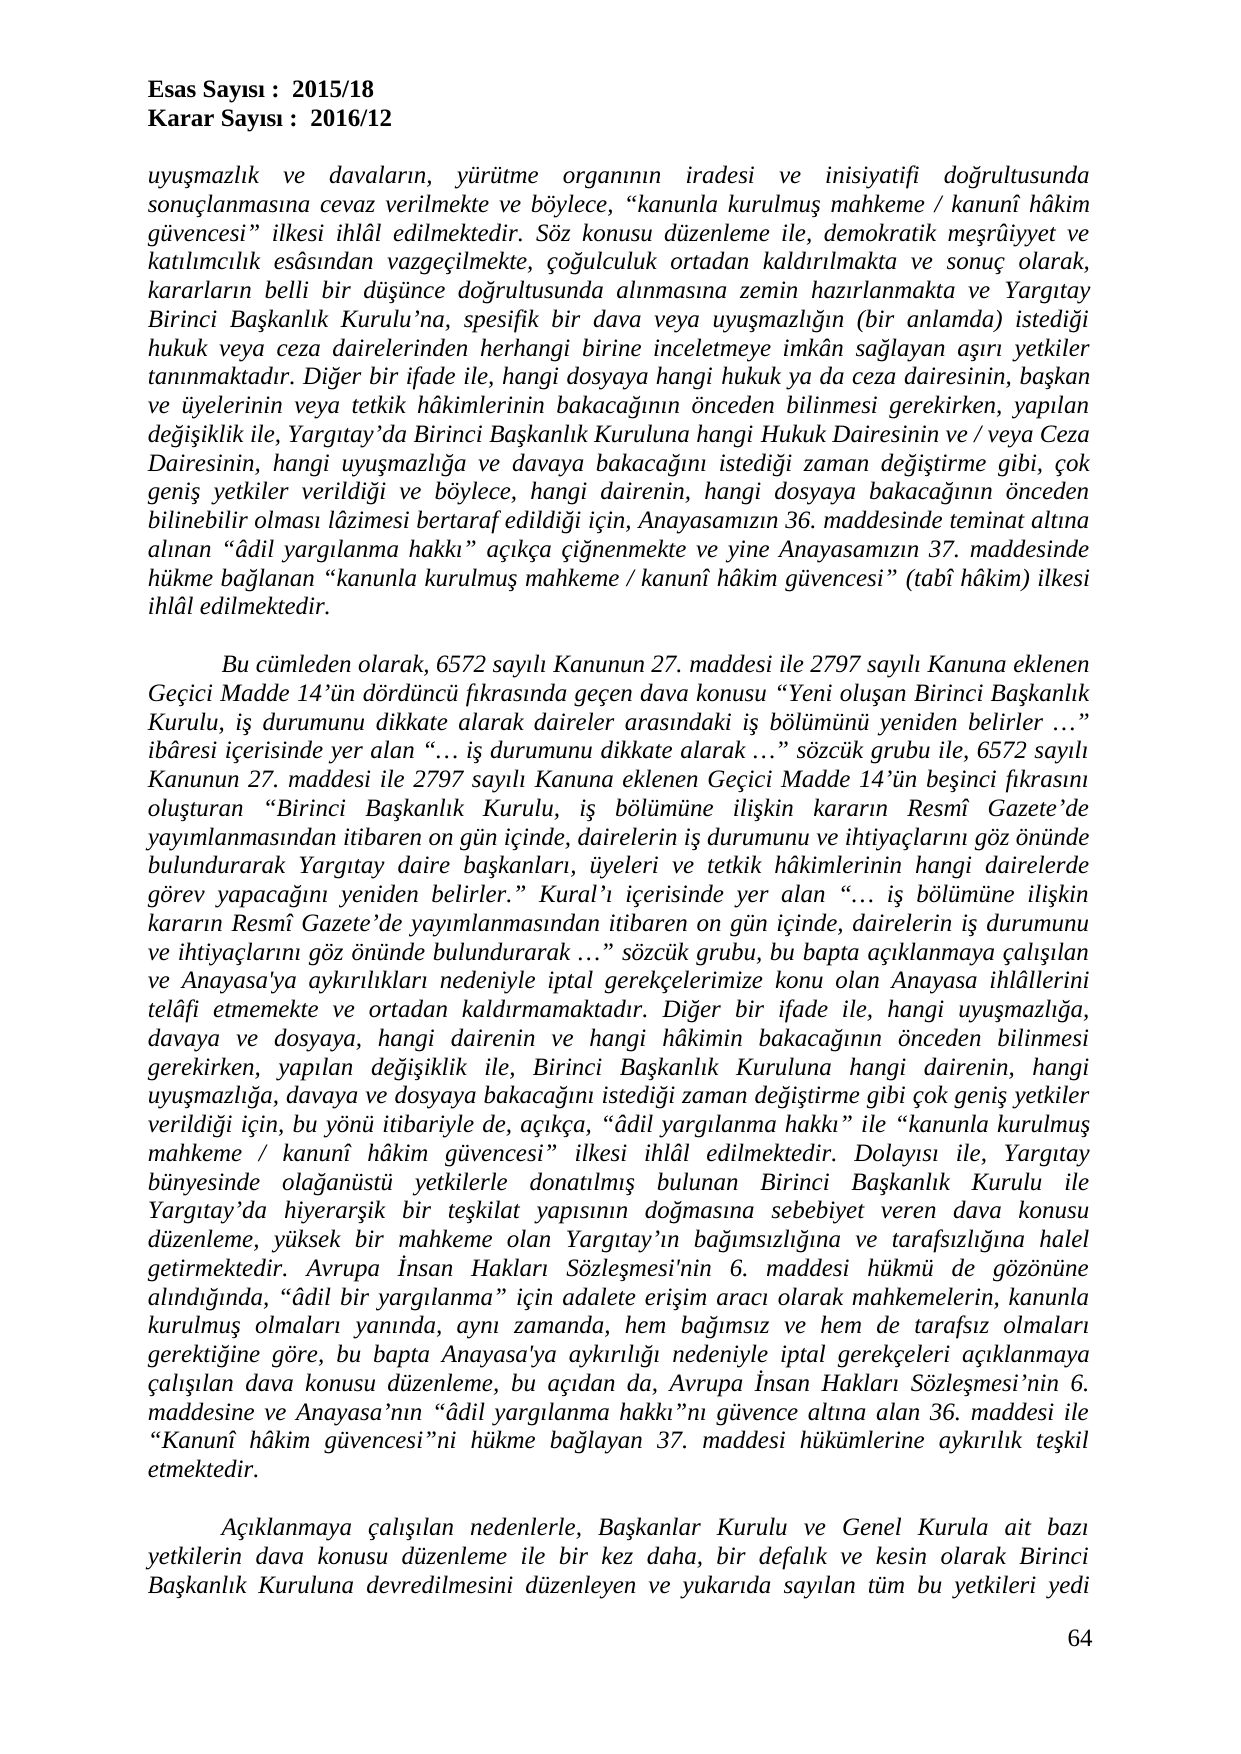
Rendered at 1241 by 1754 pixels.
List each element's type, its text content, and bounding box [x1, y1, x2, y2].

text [148, 1512, 1093, 1598]
text Bu cümleden olarak, 6572 sayılı Kanunun 27. maddesi ile 2797 sayılı Kanuna eklenen Geçici Madde 14’ün dördüncü fıkrasında geçen dava konusu “Yeni oluşan Birinci Başkanlık Kurulu, iş durumunu dikkate alarak daireler arasındaki iş bölümünü yeniden belirler …” ibâresi içerisinde yer alan “… iş durumunu dikkate alarak …” sözcük grubu ile, 6572 sayılı Kanunun 27. maddesi ile 2797 sayılı Kanuna eklenen Geçici Madde 14’ün beşinci fıkrasını oluşturan “Birinci Başkanlık Kurulu, iş bölümüne ilişkin kararın Resmî Gazete’de yayımlanmasından itibaren on gün içinde, dairelerin iş durumunu ve ihtiyaçlarını göz önünde bulundurarak Yargıtay daire başkanları, üyeleri ve tetkik hâkimlerinin hangi dairelerde görev yapacağını yeniden belirler.” Kural’ı içerisinde yer alan “… iş bölümüne ilişkin kararın Resmî Gazete’de yayımlanmasından itibaren on gün içinde, dairelerin iş durumunu ve ihtiyaçlarını göz önünde bulundurarak …” sözcük grubu, bu bapta açıklanmaya çalışılan ve Anayasa'ya aykırılıkları nedeniyle iptal gerekçelerimize konu olan Anayasa ihlâllerini telâfi etmemekte ve ortadan kaldırmamaktadır. Diğer bir ifade ile, hangi uyuşmazlığa, davaya ve dosyaya, hangi dairenin ve hangi hâkimin bakacağının önceden bilinmesi gerekirken, yapılan değişiklik ile, Birinci Başkanlık Kuruluna hangi dairenin, hangi uyuşmazlığa, davaya ve dosyaya bakacağını istediği zaman değiştirme gibi çok geniş yetkiler verildiği için, bu yönü itibariyle de, açıkça, “âdil yargılanma hakkı” ile “kanunla kurulmuş mahkeme / kanunî hâkim güvencesi” ilkesi ihlâl edilmektedir. Dolayısı ile, Yargıtay bünyesinde olağanüstü yetkilerle donatılmış bulunan Birinci Başkanlık Kurulu ile Yargıtay’da hiyerarşik bir teşkilat yapısının doğmasına sebebiyet veren dava konusu düzenleme, yüksek bir mahkeme olan Yargıtay’ın bağımsızlığına ve tarafsızlığına halel getirmektedir. Avrupa İnsan Hakları Sözleşmesi'nin 6. maddesi hükmü de gözönüne alındığında, “âdil bir yargılanma” için adalete erişim aracı olarak mahkemelerin, kanunla kurulmuş olmaları yanında, aynı zamanda, hem bağımsız ve hem de tarafsız olmaları gerektiğine göre, bu bapta Anayasa'ya aykırılığı nedeniyle iptal gerekçeleri açıklanmaya çalışılan dava konusu düzenleme, bu açıdan da, Avrupa İnsan Hakları Sözleşmesi’nin 6. maddesine ve Anayasa’nın “âdil yargılanma hakkı”nı güvence altına alan 36. maddesi ile “Kanunî hâkim güvencesi”ni hükme bağlayan 37. maddesi hükümlerine aykırılık teşkil etmektedir. [148, 649, 1093, 1483]
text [148, 160, 1093, 620]
